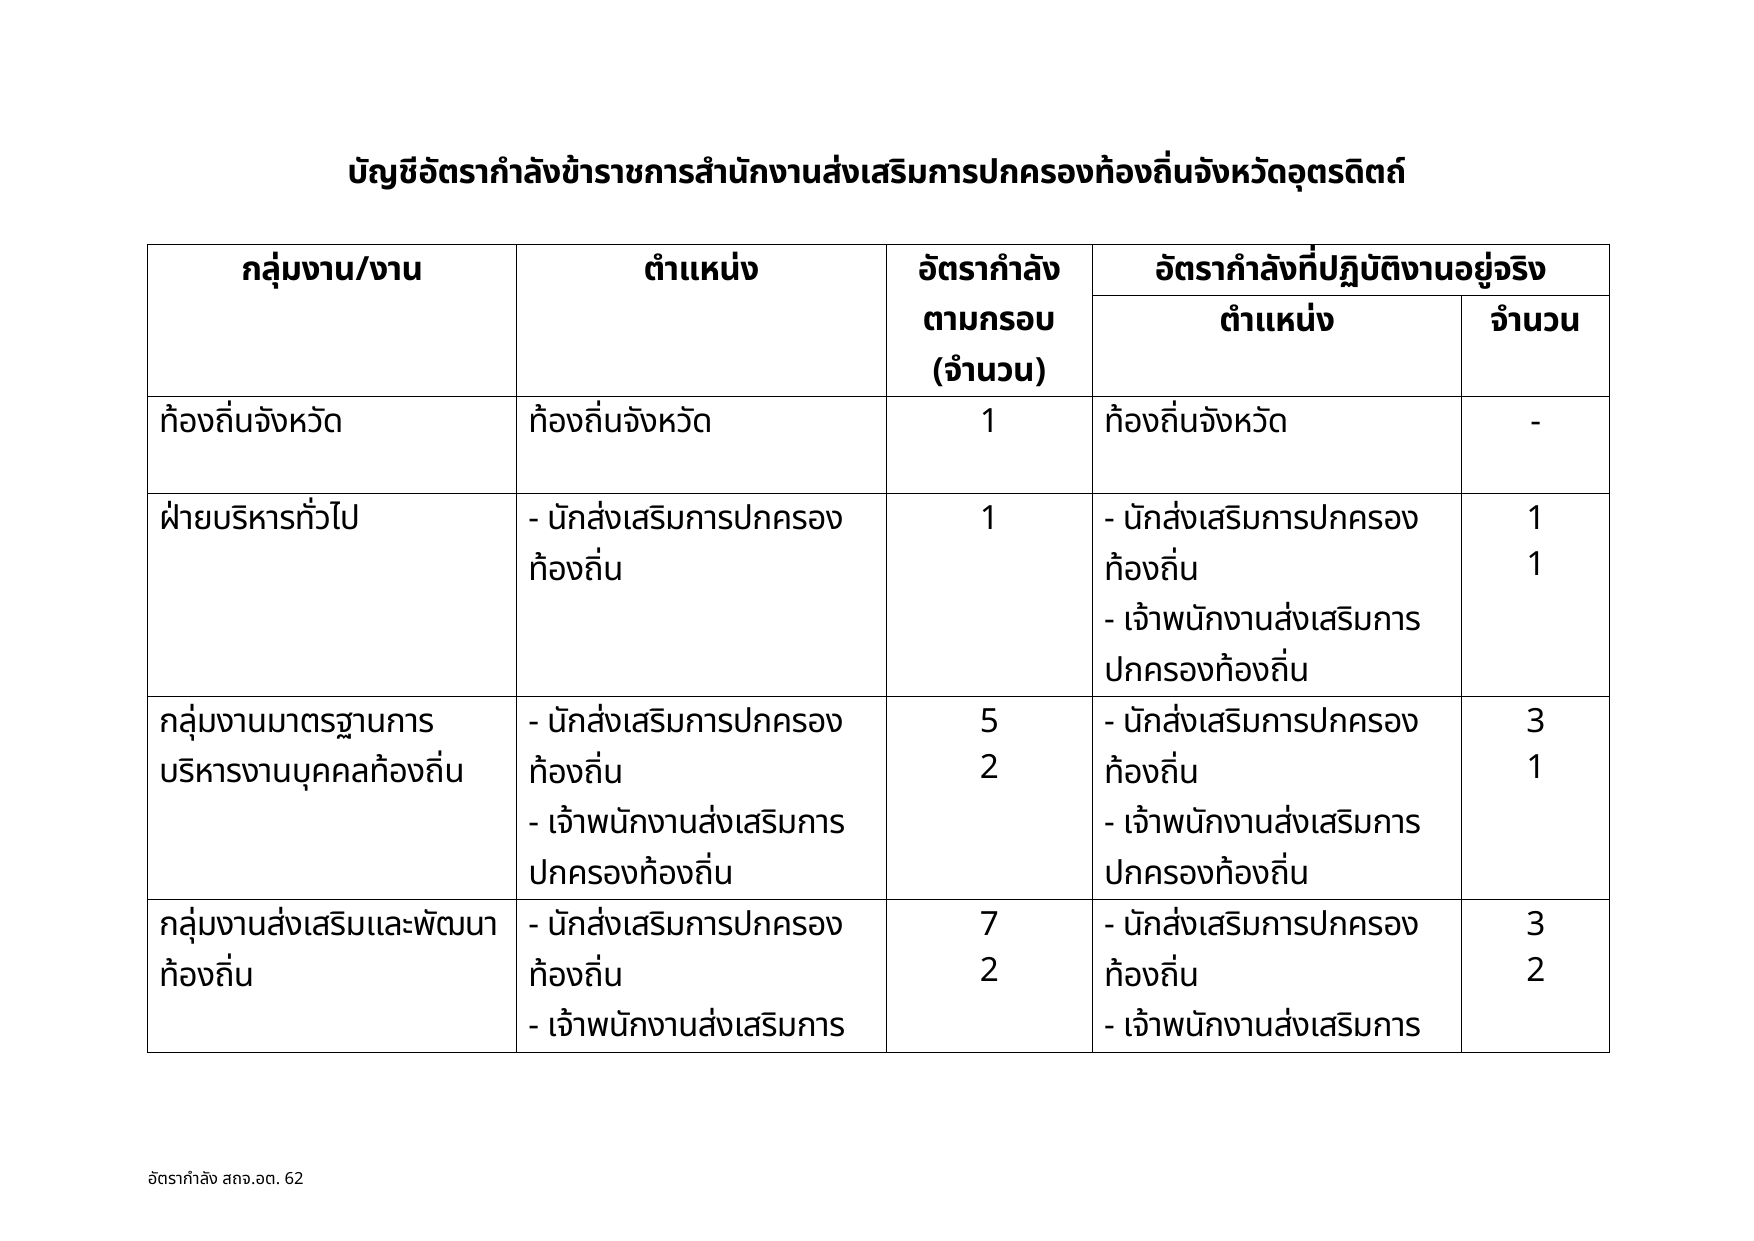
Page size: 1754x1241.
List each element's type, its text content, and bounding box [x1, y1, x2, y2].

table_cell 1 1 [1462, 494, 1609, 696]
table_cell 5 2 [887, 697, 1092, 899]
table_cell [1093, 900, 1461, 1052]
table_header อัตรากำลังตามกรอบ (จำนวน) [887, 245, 1092, 396]
table_cell กลุ่มงานมาตรฐานการบริหารงานบุคคลท้องถิ่น [148, 697, 516, 899]
table_cell 1 [887, 494, 1092, 696]
table_cell ท้องถิ่นจังหวัด [148, 397, 516, 493]
table_cell - นักส่งเสริมการปกครองท้องถิ่น - เจ้าพนักงานส่งเสริมการปกครองท้องถิ่น [1093, 494, 1461, 696]
table_cell จำนวน [1462, 296, 1609, 396]
table_cell ฝ่ายบริหารทั่วไป [148, 494, 516, 696]
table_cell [517, 900, 886, 1052]
table_header กลุ่มงาน/งาน [148, 245, 516, 396]
table_cell - นักส่งเสริมการปกครองท้องถิ่น - เจ้าพนักงานส่งเสริมการปกครองท้องถิ่น [517, 697, 886, 899]
table_header ตำแหน่ง [517, 245, 886, 396]
table_cell 1 [887, 397, 1092, 493]
table_cell 3 1 [1462, 697, 1609, 899]
table_cell - นักส่งเสริมการปกครองท้องถิ่น [517, 494, 886, 696]
table_cell 7 2 [887, 900, 1092, 1052]
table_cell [148, 900, 516, 1052]
table_cell ตำแหน่ง [1093, 296, 1461, 396]
table_cell ท้องถิ่นจังหวัด [517, 397, 886, 493]
table_cell 3 2 [1462, 900, 1609, 1052]
table_cell ท้องถิ่นจังหวัด [1093, 397, 1461, 493]
table_cell - [1462, 397, 1609, 493]
table_cell - นักส่งเสริมการปกครองท้องถิ่น - เจ้าพนักงานส่งเสริมการปกครองท้องถิ่น [1093, 697, 1461, 899]
table_header อัตรากำลังที่ปฏิบัติงานอยู่จริง [1093, 245, 1609, 295]
text บัญชีอัตรากำลังข้าราชการสำนักงานส่งเสริมการปกครองท้องถิ่นจังหวัดอุตรดิตถ์ [148, 148, 1606, 198]
